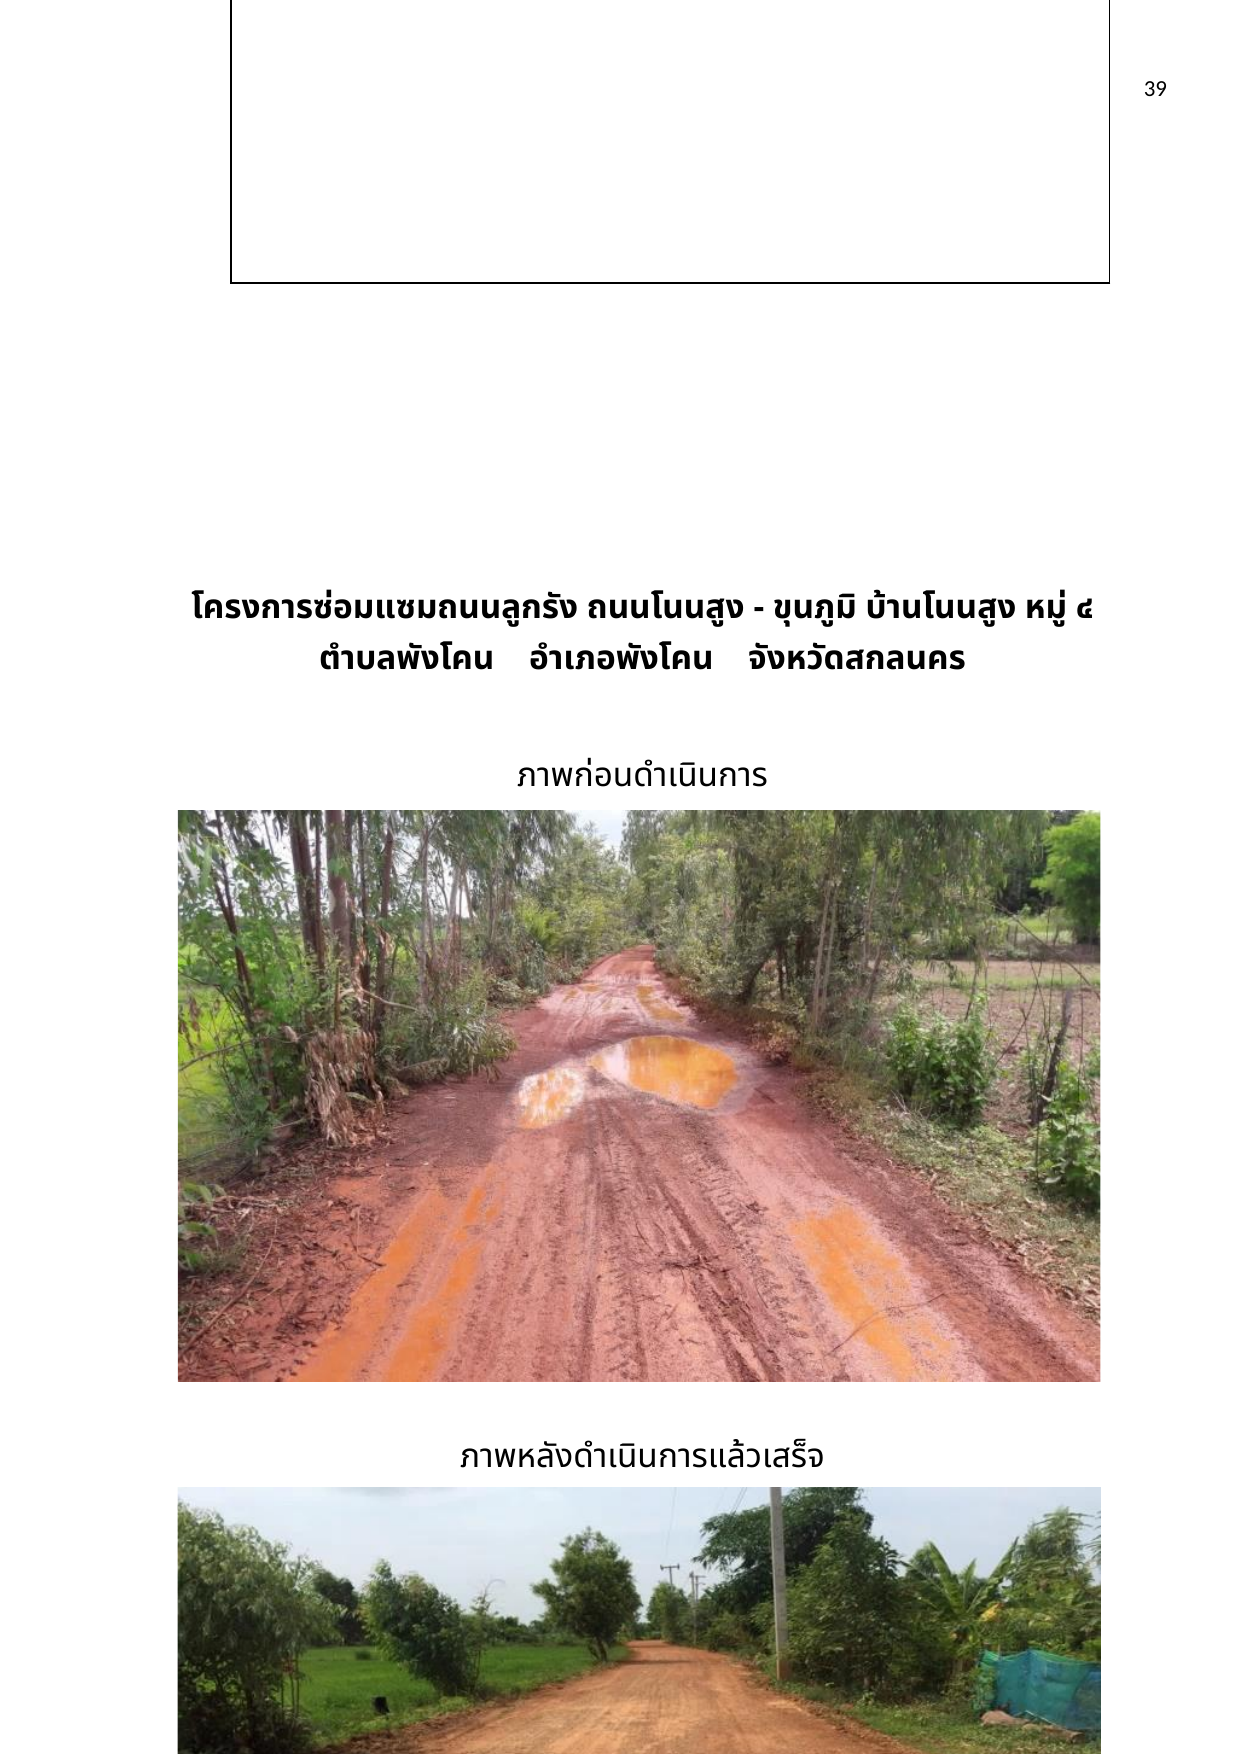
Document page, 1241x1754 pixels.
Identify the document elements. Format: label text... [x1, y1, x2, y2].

picture [177, 1487, 1101, 1754]
text ภาพหลังดำเนินการแล้วเสร็จ [118, 1432, 1167, 1482]
text ตำบลพังโคน อำเภอพังโคน จังหวัดสกลนคร [118, 634, 1167, 684]
text ภาพก่อนดำเนินการ [118, 751, 1167, 801]
text โครงการซ่อมแซมถนนลูกรัง ถนนโนนสูง - ขุนภูมิ บ้านโนนสูง หมู่ ๔ [118, 583, 1167, 634]
picture [177, 810, 1101, 1382]
